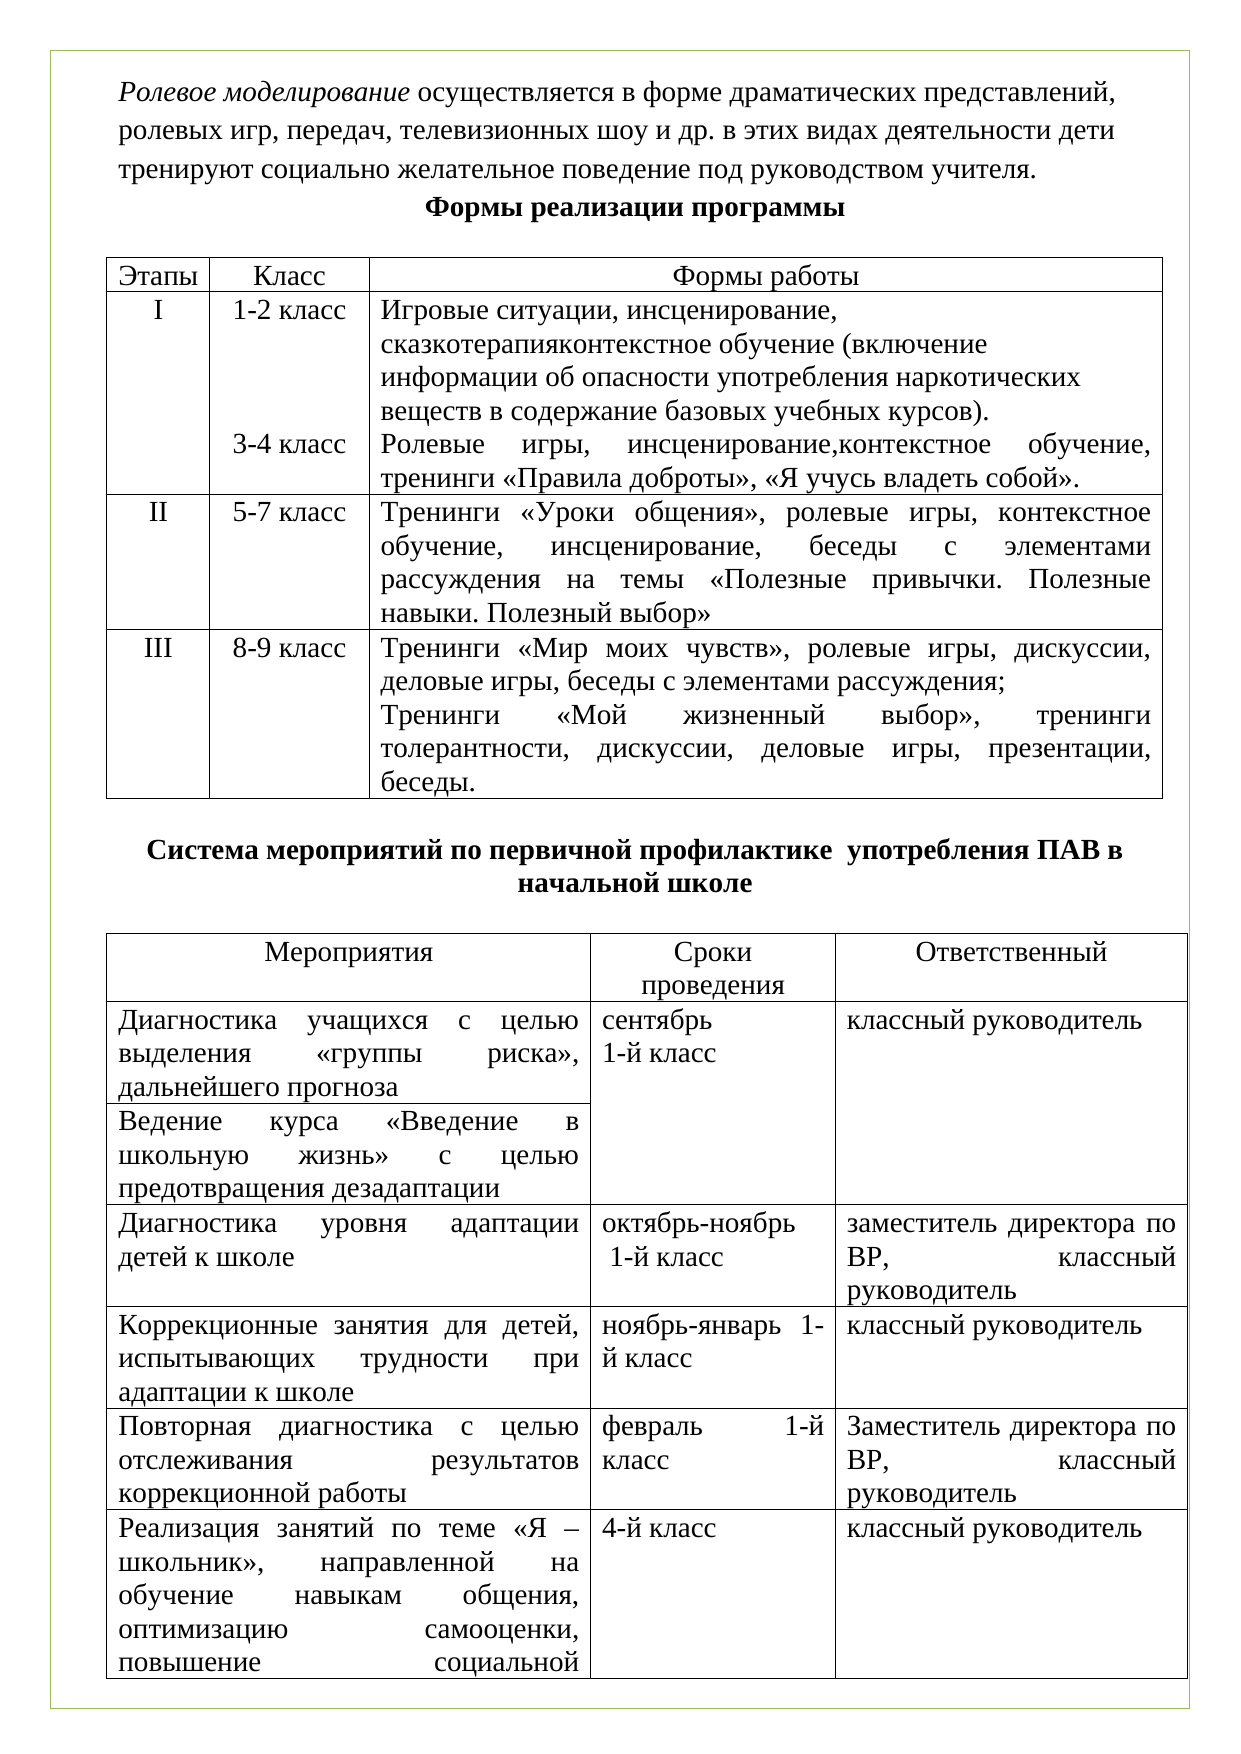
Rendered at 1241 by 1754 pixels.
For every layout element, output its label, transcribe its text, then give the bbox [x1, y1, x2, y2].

table_cell классный руководитель [836, 1002, 1187, 1204]
table_header Мероприятия [107, 934, 590, 1001]
table_cell февраль 1-й класс [591, 1409, 835, 1509]
text Формы реализации программы [118, 189, 1152, 223]
table_cell Тренинги «Уроки общения», ролевые игры, контекстное обучение, инсценирование, беседы с элементами рассуждения на темы «Полезные привычки. Полезные навыки. Полезный выбор» [370, 495, 1162, 629]
table_cell 8-9 класс [210, 630, 369, 797]
table_cell ноябрь-январь 1-й класс [591, 1307, 835, 1407]
table_cell Диагностика уровня адаптации детей к школе [107, 1205, 590, 1306]
table_cell заместитель директора по ВР, классный руководитель [836, 1205, 1187, 1306]
table_header Сроки проведения [591, 934, 835, 1001]
table_cell Заместитель директора по ВР, классный руководитель [836, 1409, 1187, 1509]
table_cell Диагностика учащихся с целью выделения «группы риска», дальнейшего прогноза [107, 1002, 590, 1102]
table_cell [836, 1510, 1187, 1678]
table_cell сентябрь 1-й класс [591, 1002, 835, 1204]
table_cell 5-7 класс [210, 495, 369, 629]
table_cell октябрь-ноябрь 1-й класс [591, 1205, 835, 1306]
table_header Этапы [107, 258, 209, 291]
table_cell классный руководитель [836, 1307, 1187, 1407]
table_header Класс [210, 258, 369, 291]
table_cell 1-2 класс 3-4 класс [210, 292, 369, 493]
table_cell I [107, 292, 209, 493]
table_cell Ведение курса «Введение в школьную жизнь» с целью предотвращения дезадаптации [107, 1104, 590, 1204]
table_cell 4-й класс [591, 1510, 835, 1678]
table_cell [107, 1510, 590, 1678]
table_cell II [107, 495, 209, 629]
text Ролевое моделирование осуществляется в форме драматических представлений, ролевых игр, передач, телевизионных шоу и др. в этих видах деятельности дети тренируют социально желательное поведение под руководством учителя. [118, 74, 1152, 184]
table_cell Тренинги «Мир моих чувств», ролевые игры, дискуссии, деловые игры, беседы с элементами рассуждения; Тренинги «Мой жизненный выбор», тренинги толерантности, дискуссии, деловые игры, презентации, беседы. [370, 630, 1162, 797]
table_header Ответственный [836, 934, 1187, 1001]
text Система мероприятий по первичной профилактике употребления ПАВ в начальной школе [118, 832, 1152, 899]
table_cell Игровые ситуации, инсценирование, сказкотерапияконтекстное обучение (включение информации об опасности употребления наркотических веществ в содержание базовых учебных курсов). Ролевые игры, инсценирование,контекстное обучение, тренинги «Правила доброты», «Я учусь владеть собой». [370, 292, 1162, 493]
table_header Формы работы [370, 258, 1162, 291]
table_cell III [107, 630, 209, 797]
table_cell Повторная диагностика с целью отслеживания результатов коррекционной работы [107, 1409, 590, 1509]
table_cell Коррекционные занятия для детей, испытывающих трудности при адаптации к школе [107, 1307, 590, 1407]
